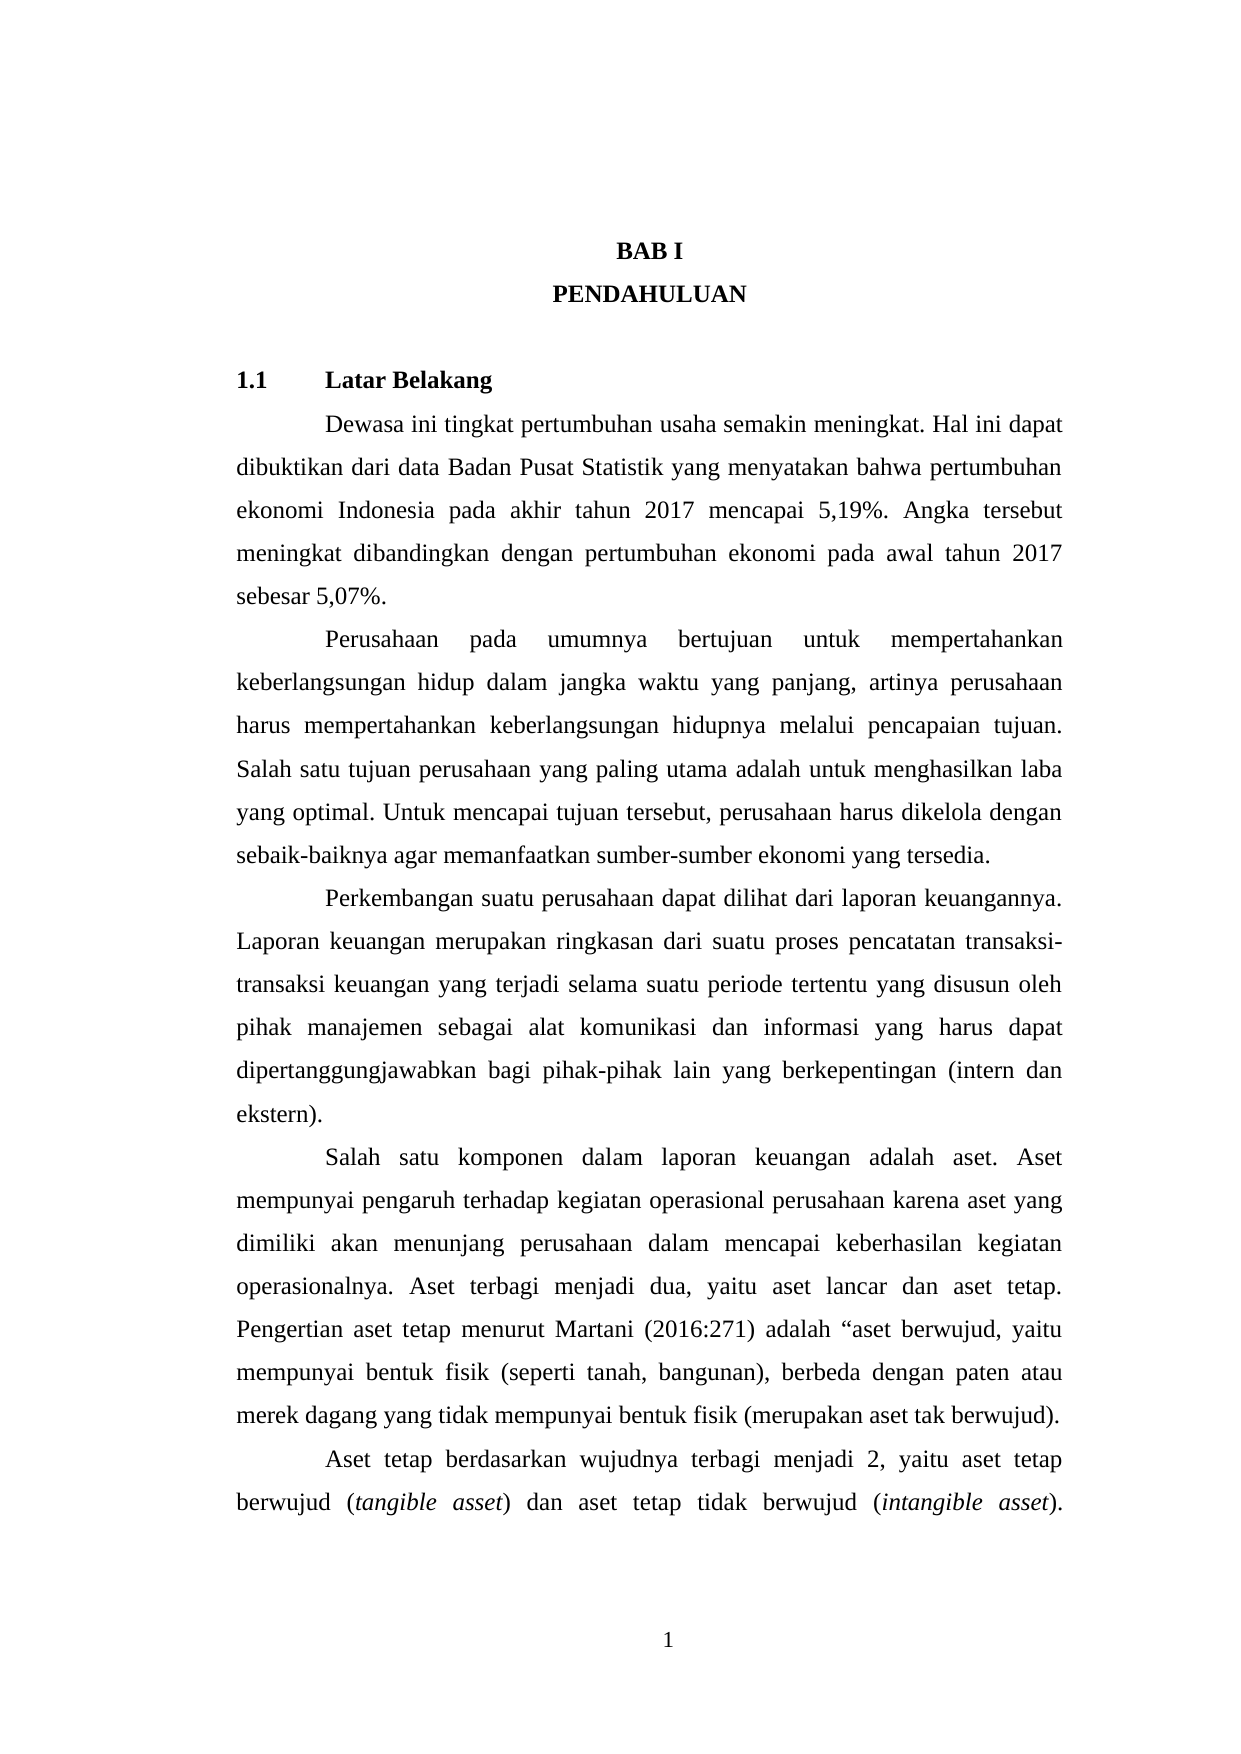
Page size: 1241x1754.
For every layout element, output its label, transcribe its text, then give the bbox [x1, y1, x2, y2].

text PENDAHULUAN [236, 279, 1063, 308]
text Perusahaan pada umumnya bertujuan untuk mempertahankan keberlangsungan hidup dalam jangka waktu yang panjang, artinya perusahaan harus mempertahankan keberlangsungan hidupnya melalui pencapaian tujuan. Salah satu tujuan perusahaan yang paling utama adalah untuk menghasilkan laba yang optimal. Untuk mencapai tujuan tersebut, perusahaan harus dikelola dengan sebaik-baiknya agar memanfaatkan sumber-sumber ekonomi yang tersedia. [236, 624, 1063, 869]
text Perkembangan suatu perusahaan dapat dilihat dari laporan keuangannya. Laporan keuangan merupakan ringkasan dari suatu proses pencatatan transaksi-transaksi keuangan yang terjadi selama suatu periode tertentu yang disusun oleh pihak manajemen sebagai alat komunikasi dan informasi yang harus dapat dipertanggungjawabkan bagi pihak-pihak lain yang berkepentingan (intern dan ekstern). [236, 883, 1063, 1127]
list Latar Belakang [236, 366, 1063, 394]
text Dewasa ini tingkat pertumbuhan usaha semakin meningkat. Hal ini dapat dibuktikan dari data Badan Pusat Statistik yang menyatakan bahwa pertumbuhan ekonomi Indonesia pada akhir tahun 2017 mencapai 5,19%. Angka tersebut meningkat dibandingkan dengan pertumbuhan ekonomi pada awal tahun 2017 sebesar 5,07%. [236, 409, 1063, 610]
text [236, 1444, 1063, 1516]
text BAB I [236, 236, 1063, 265]
text Salah satu komponen dalam laporan keuangan adalah aset. Aset mempunyai pengaruh terhadap kegiatan operasional perusahaan karena aset yang dimiliki akan menunjang perusahaan dalam mencapai keberhasilan kegiatan operasionalnya. Aset terbagi menjadi dua, yaitu aset lancar dan aset tetap. Pengertian aset tetap menurut Martani (2016:271) adalah “aset berwujud, yaitu mempunyai bentuk fisik (seperti tanah, bangunan), berbeda dengan paten atau merek dagang yang tidak mempunyai bentuk fisik (merupakan aset tak berwujud). [236, 1142, 1063, 1429]
